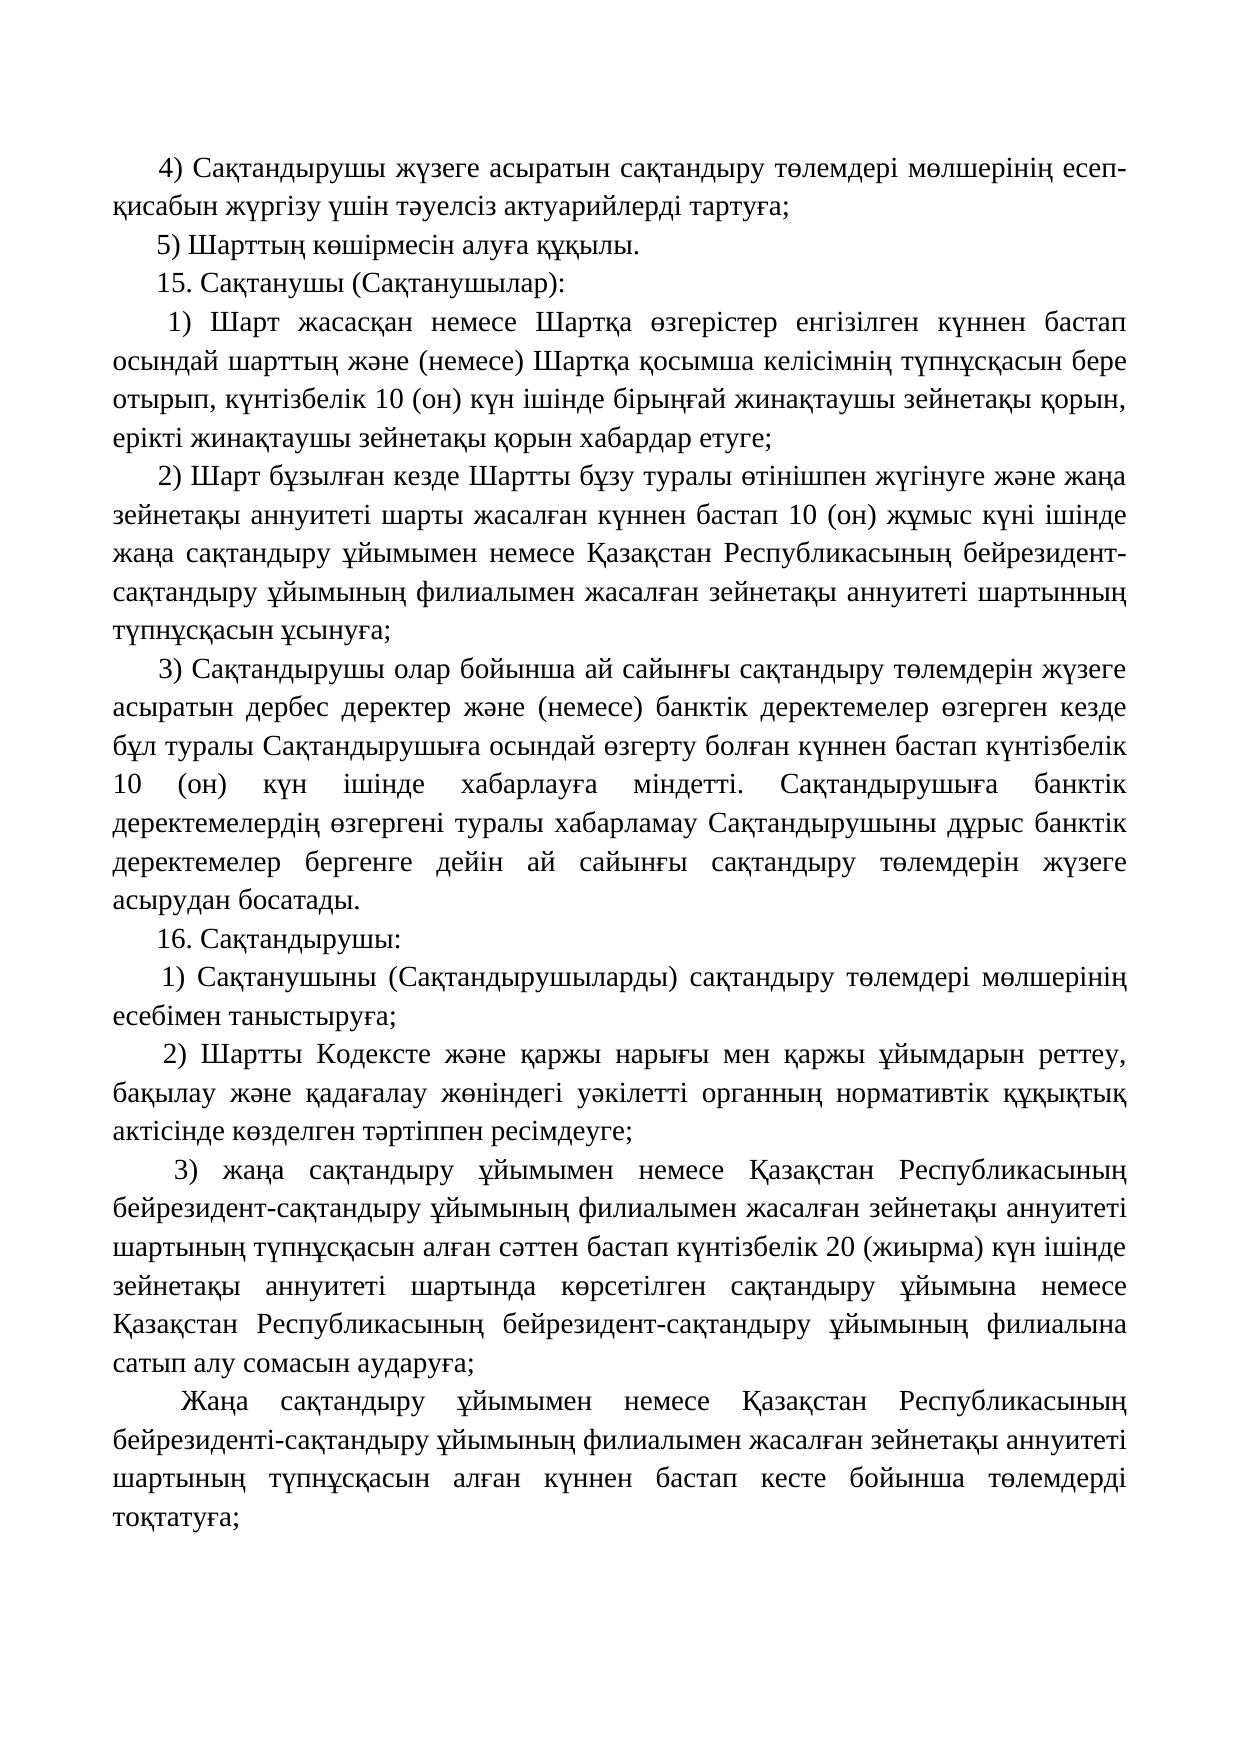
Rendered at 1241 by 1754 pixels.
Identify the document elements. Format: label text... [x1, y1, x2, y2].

text 1) Сақтанушыны (Сақтандырушыларды) сақтандыру төлемдері мөлшерінің есебімен таныстыруға; [112, 959, 1128, 1031]
text 2) Шартты Кодексте және қаржы нарығы мен қаржы ұйымдарын реттеу, бақылау және қадағалау жөніндегі уәкілетті органның нормативтік құқықтық актісінде көзделген тәртіппен ресімдеуге; [112, 1036, 1128, 1147]
text 3) Сақтандырушы олар бойынша ай сайынғы сақтандыру төлемдерін жүзеге асыратын дербес деректер және (немесе) банктік деректемелер өзгерген кезде бұл туралы Сақтандырушыға осындай өзгерту болған күннен бастап күнтізбелік 10 (он) күн ішінде хабарлауға міндетті. Сақтандырушыға банктік деректемелердің өзгергені туралы хабарламау Сақтандырушыны дұрыс банктік деректемелер бергенге дейін ай сайынғы сақтандыру төлемдерін жүзеге асырудан босатады. [112, 651, 1128, 916]
text 3) жаңа сақтандыру ұйымымен немесе Қазақстан Республикасының бейрезидент-сақтандыру ұйымының филиалымен жасалған зейнетақы аннуитеті шартының түпнұсқасын алған сәттен бастап күнтізбелік 20 (жиырма) күн ішінде зейнетақы аннуитеті шартында көрсетілген сақтандыру ұйымына немесе Қазақстан Республикасының бейрезидент-сақтандыру ұйымының филиалына сатып алу сомасын аударуға; [112, 1152, 1128, 1378]
text Жаңа сақтандыру ұйымымен немесе Қазақстан Республикасының бейрезиденті-сақтандыру ұйымының филиалымен жасалған зейнетақы аннуитеті шартының түпнұсқасын алған күннен бастап кесте бойынша төлемдерді тоқтатуға; [112, 1383, 1128, 1532]
text 2) Шарт бұзылған кезде Шартты бұзу туралы өтінішпен жүгінуге және жаңа зейнетақы аннуитеті шарты жасалған күннен бастап 10 (он) жұмыс күні ішінде жаңа сақтандыру ұйымымен немесе Қазақстан Республикасының бейрезидент-сақтандыру ұйымының филиалымен жасалған зейнетақы аннуитеті шартынның түпнұсқасын ұсынуға; [112, 458, 1128, 646]
text 1) Шарт жасасқан немесе Шартқа өзгерістер енгізілген күннен бастап осындай шарттың және (немесе) Шартқа қосымша келісімнің түпнұсқасын бере отырып, күнтізбелік 10 (он) күн ішінде бірыңғай жинақтаушы зейнетақы қорын, ерікті жинақтаушы зейнетақы қорын хабардар етуге; [112, 304, 1128, 453]
text 16. Сақтандырушы: [112, 921, 1128, 954]
text 15. Сақтанушы (Сақтанушылар): [112, 266, 1128, 299]
text 5) Шарттың көшірмесін алуға құқылы. [112, 227, 1128, 261]
text 4) Сақтандырушы жүзеге асыратын сақтандыру төлемдері мөлшерінің есеп-қисабын жүргізу үшін тәуелсіз актуарийлерді тартуға; [112, 150, 1128, 222]
